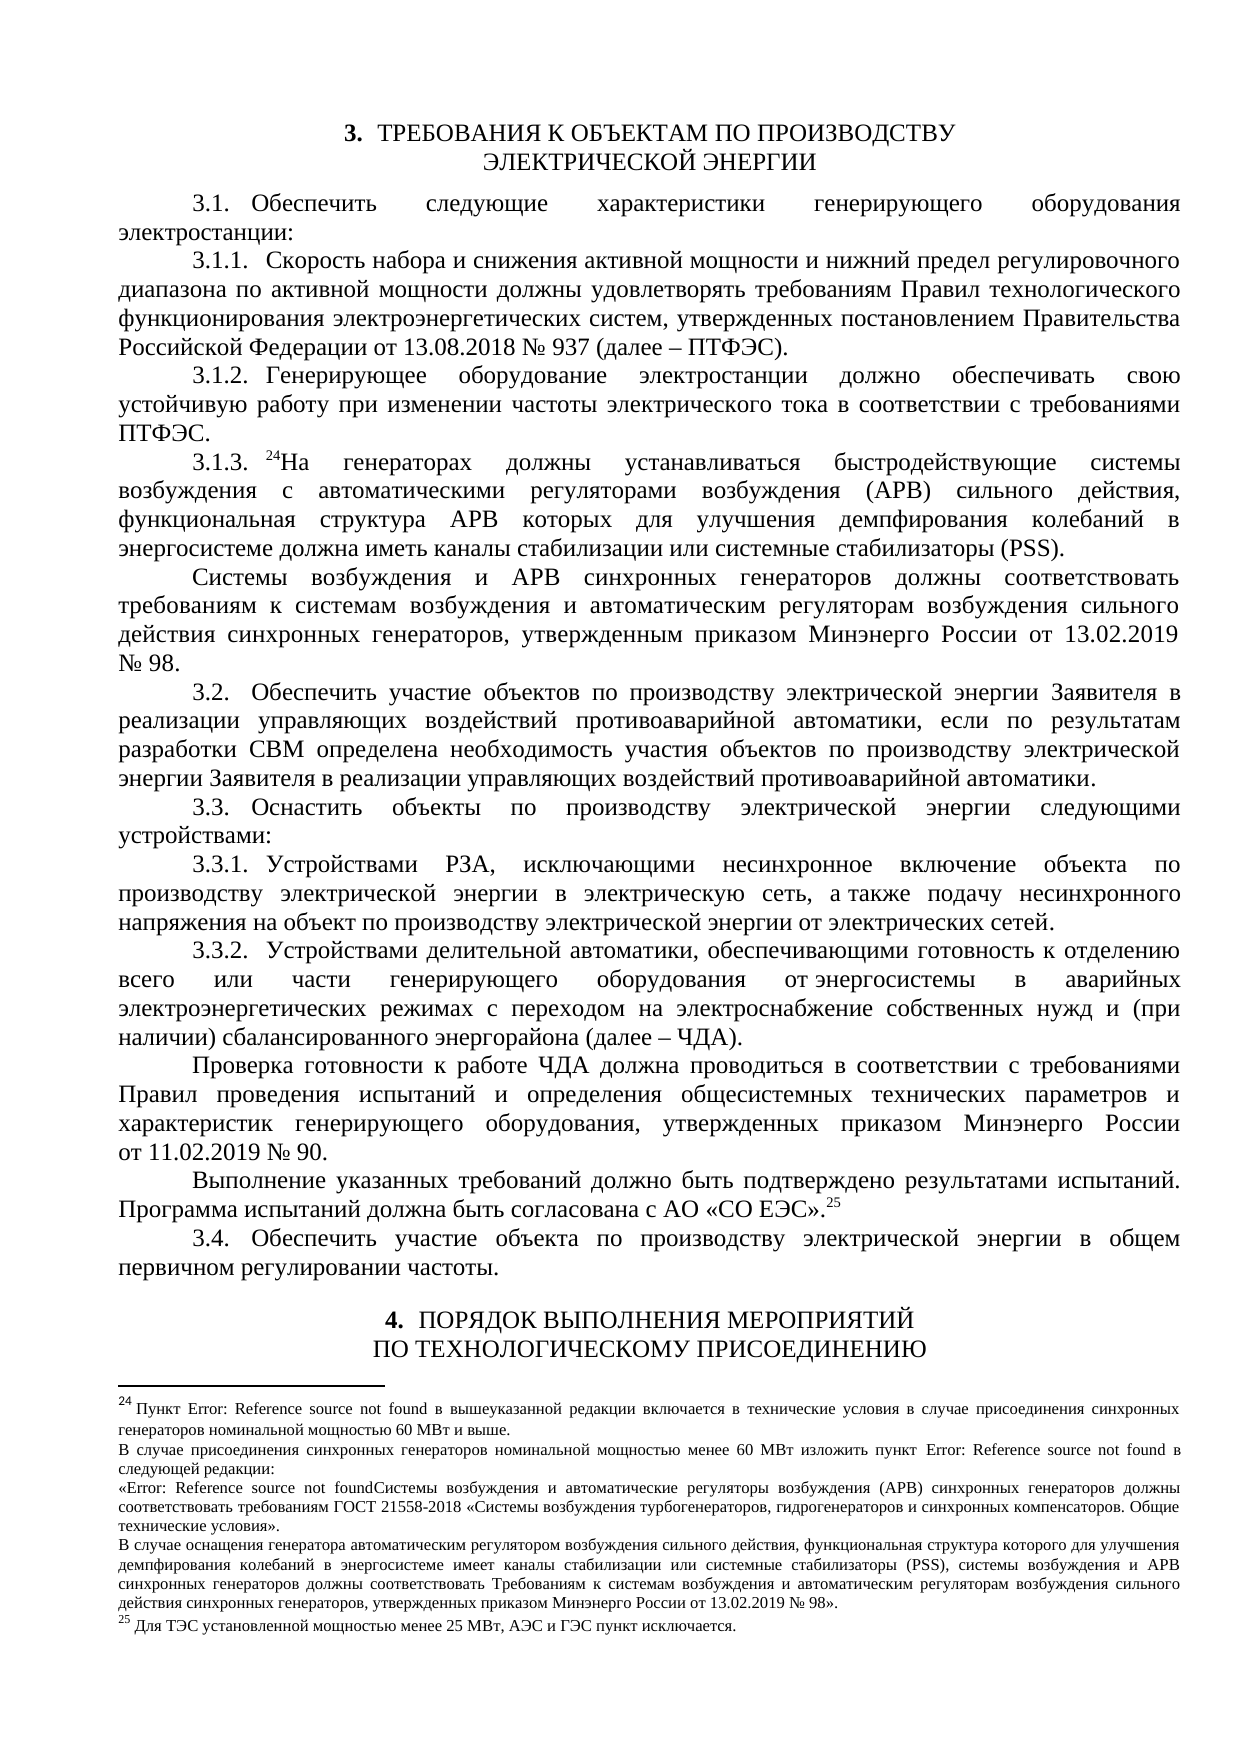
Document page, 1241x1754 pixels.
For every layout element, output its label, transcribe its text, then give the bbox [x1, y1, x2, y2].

list Обеспечить следующие характеристики генерирующего оборудования электростанции: [118, 188, 1181, 246]
list ПОРЯДОК ВЫПОЛНЕНИЯ МЕРОПРИЯТИЙ ПО ТЕХНОЛОГИЧЕСКОМУ ПРИСОЕДИНЕНИЮ [118, 1306, 1181, 1363]
text Проверка готовности к работе ЧДА должна проводиться в соответствии с требованиями Правил проведения испытаний и определения общесистемных технических параметров и характеристик генерирующего оборудования, утвержденных приказом Минэнерго России от 11.02.2019 № 90. [118, 1051, 1181, 1166]
list Обеспечить участие объектов по производству электрической энергии Заявителя в реализации управляющих воздействий противоаварийной автоматики, если по результатам разработки СВМ определена необходимость участия объектов по производству электрической энергии Заявителя в реализации управляющих воздействий противоаварийной автоматики. [118, 677, 1181, 792]
list Устройствами РЗА, исключающими несинхронное включение объекта по производству электрической энергии в электрическую сеть, а также подачу несинхронного напряжения на объект по производству электрической энергии от электрических сетей. [118, 849, 1181, 936]
list Оснастить объекты по производству электрической энергии следующими устройствами: [118, 792, 1181, 849]
text Выполнение указанных требований должно быть подтверждено результатами испытаний. Программа испытаний должна быть согласована с АО «СО ЕЭС». [118, 1166, 1181, 1223]
list Генерирующее оборудование электростанции должно обеспечивать свою устойчивую работу при изменении частоты электрического тока в соответствии с требованиями ПТФЭС. [118, 361, 1181, 447]
list На генераторах должны устанавливаться быстродействующие системы возбуждения с автоматическими регуляторами возбуждения (АРВ) сильного действия, функциональная структура АРВ которых для улучшения демпфирования колебаний в энергосистеме должна иметь каналы стабилизации или системные стабилизаторы (PSS). [118, 447, 1181, 562]
list ТРЕБОВАНИЯ К ОБЪЕКТАМ ПО ПРОИЗВОДСТВУ ЭЛЕКТРИЧЕСКОЙ ЭНЕРГИИ [118, 118, 1181, 176]
list Обеспечить участие объекта по производству электрической энергии в общем первичном регулировании частоты. [118, 1223, 1181, 1281]
list Устройствами делительной автоматики, обеспечивающими готовность к отделению всего или части генерирующего оборудования от энергосистемы в аварийных электроэнергетических режимах с переходом на электроснабжение собственных нужд и (при наличии) сбалансированного энергорайона (далее – ЧДА). [118, 936, 1181, 1051]
text Системы возбуждения и АРВ синхронных генераторов должны соответствовать требованиям к системам возбуждения и автоматическим регуляторам возбуждения сильного действия синхронных генераторов, утвержденным приказом Минэнерго России от 13.02.2019 № 98. [118, 562, 1181, 677]
list Скорость набора и снижения активной мощности и нижний предел регулировочного диапазона по активной мощности должны удовлетворять требованиям Правил технологического функционирования электроэнергетических систем, утвержденных постановлением Правительства Российской Федерации от 13.08.2018 № 937 (далее – ПТФЭС). [118, 246, 1181, 361]
